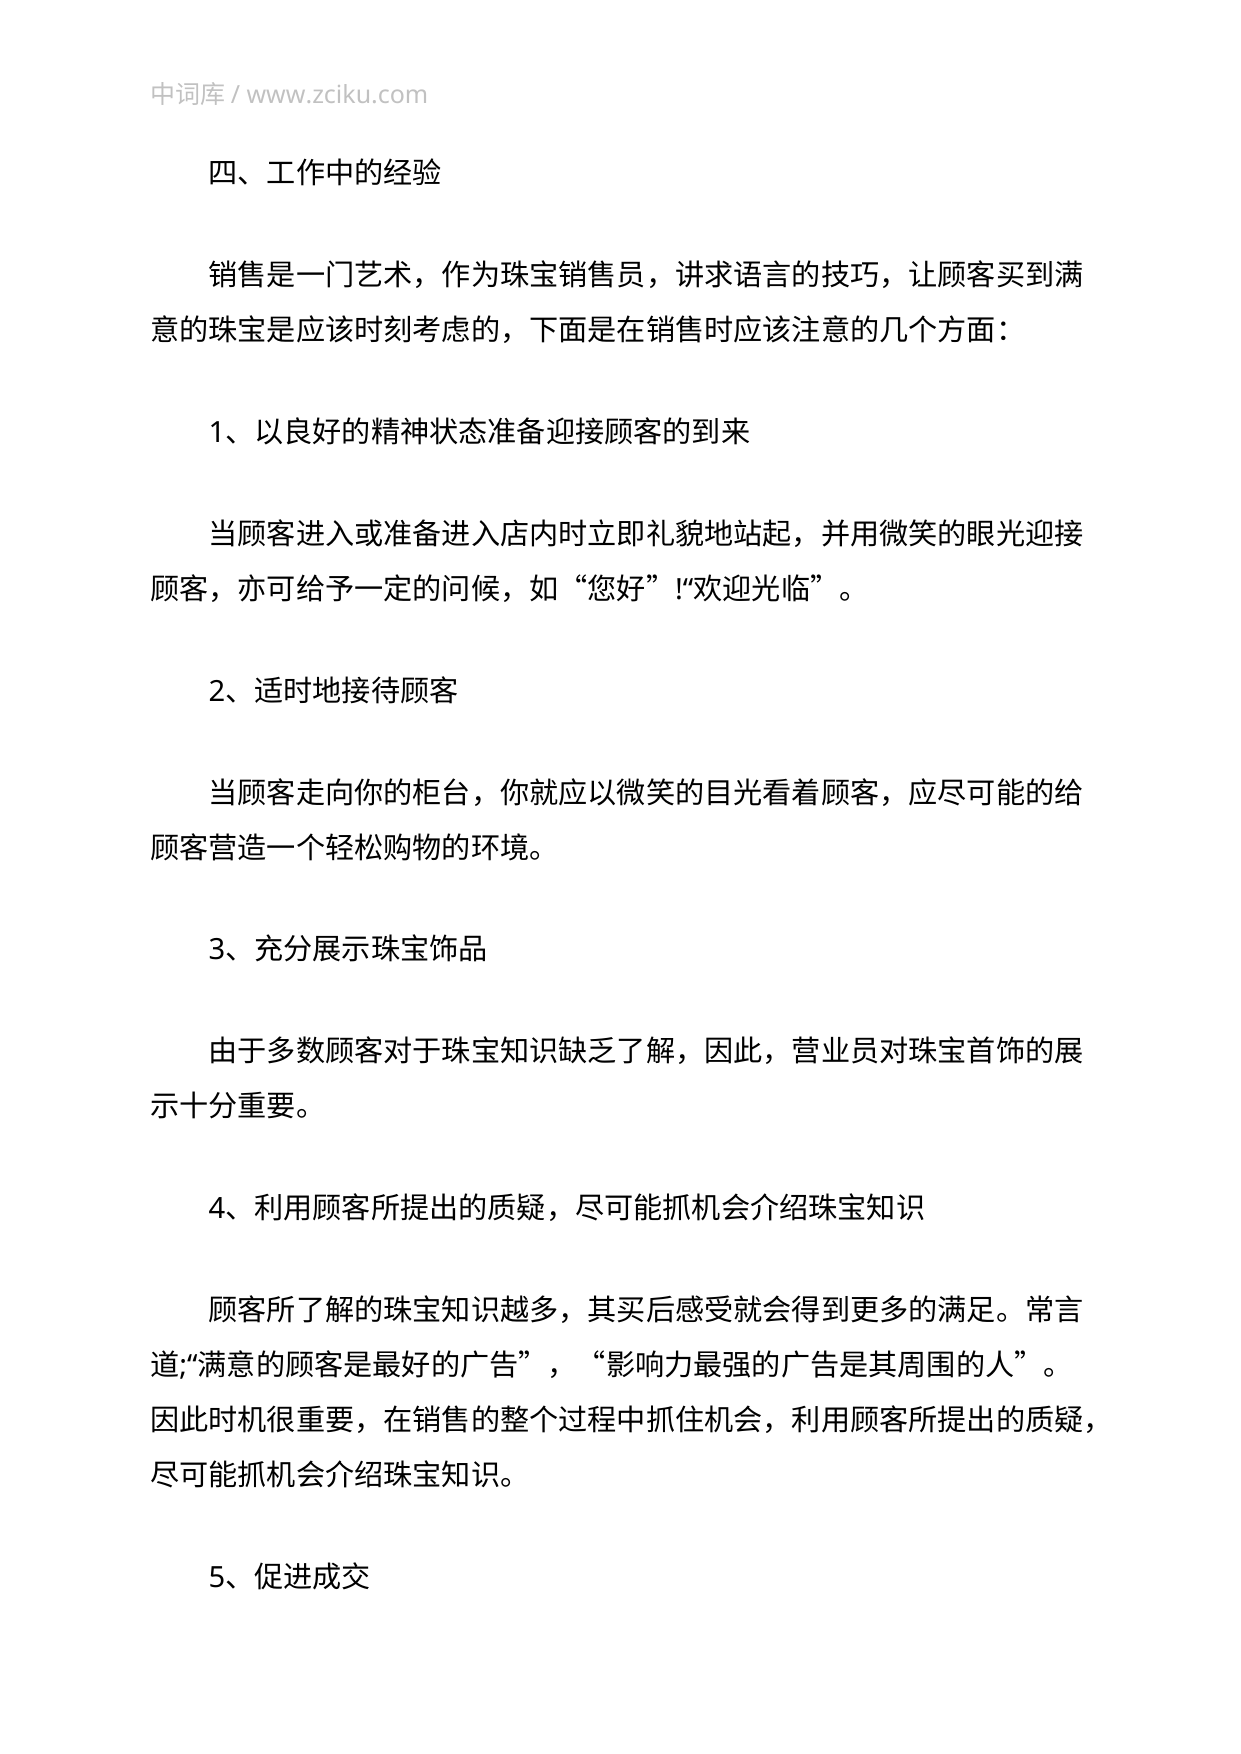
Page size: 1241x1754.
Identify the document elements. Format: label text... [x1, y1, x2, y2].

text 4、利用顾客所提出的质疑，尽可能抓机会介绍珠宝知识 [150, 1184, 1090, 1227]
text 2、适时地接待顾客 [150, 667, 1090, 710]
text 当顾客走向你的柜台，你就应以微笑的目光看着顾客，应尽可能的给顾客营造一个轻松购物的环境。 [150, 769, 1090, 866]
text 四、工作中的经验 [150, 150, 1090, 192]
text 3、充分展示珠宝饰品 [150, 926, 1090, 968]
text 5、促进成交 [150, 1553, 1090, 1596]
text 顾客所了解的珠宝知识越多，其买后感受就会得到更多的满足。常言道;“满意的顾客是最好的广告”，“影响力最强的广告是其周围的人”。因此时机很重要，在销售的整个过程中抓住机会，利用顾客所提出的质疑，尽可能抓机会介绍珠宝知识。 [150, 1287, 1090, 1494]
text 1、以良好的精神状态准备迎接顾客的到来 [150, 408, 1090, 451]
text 由于多数顾客对于珠宝知识缺乏了解，因此，营业员对珠宝首饰的展示十分重要。 [150, 1028, 1090, 1125]
text 当顾客进入或准备进入店内时立即礼貌地站起，并用微笑的眼光迎接顾客，亦可给予一定的问候，如“您好”!“欢迎光临”。 [150, 510, 1090, 608]
text 销售是一门艺术，作为珠宝销售员，讲求语言的技巧，让顾客买到满意的珠宝是应该时刻考虑的，下面是在销售时应该注意的几个方面： [150, 252, 1090, 349]
